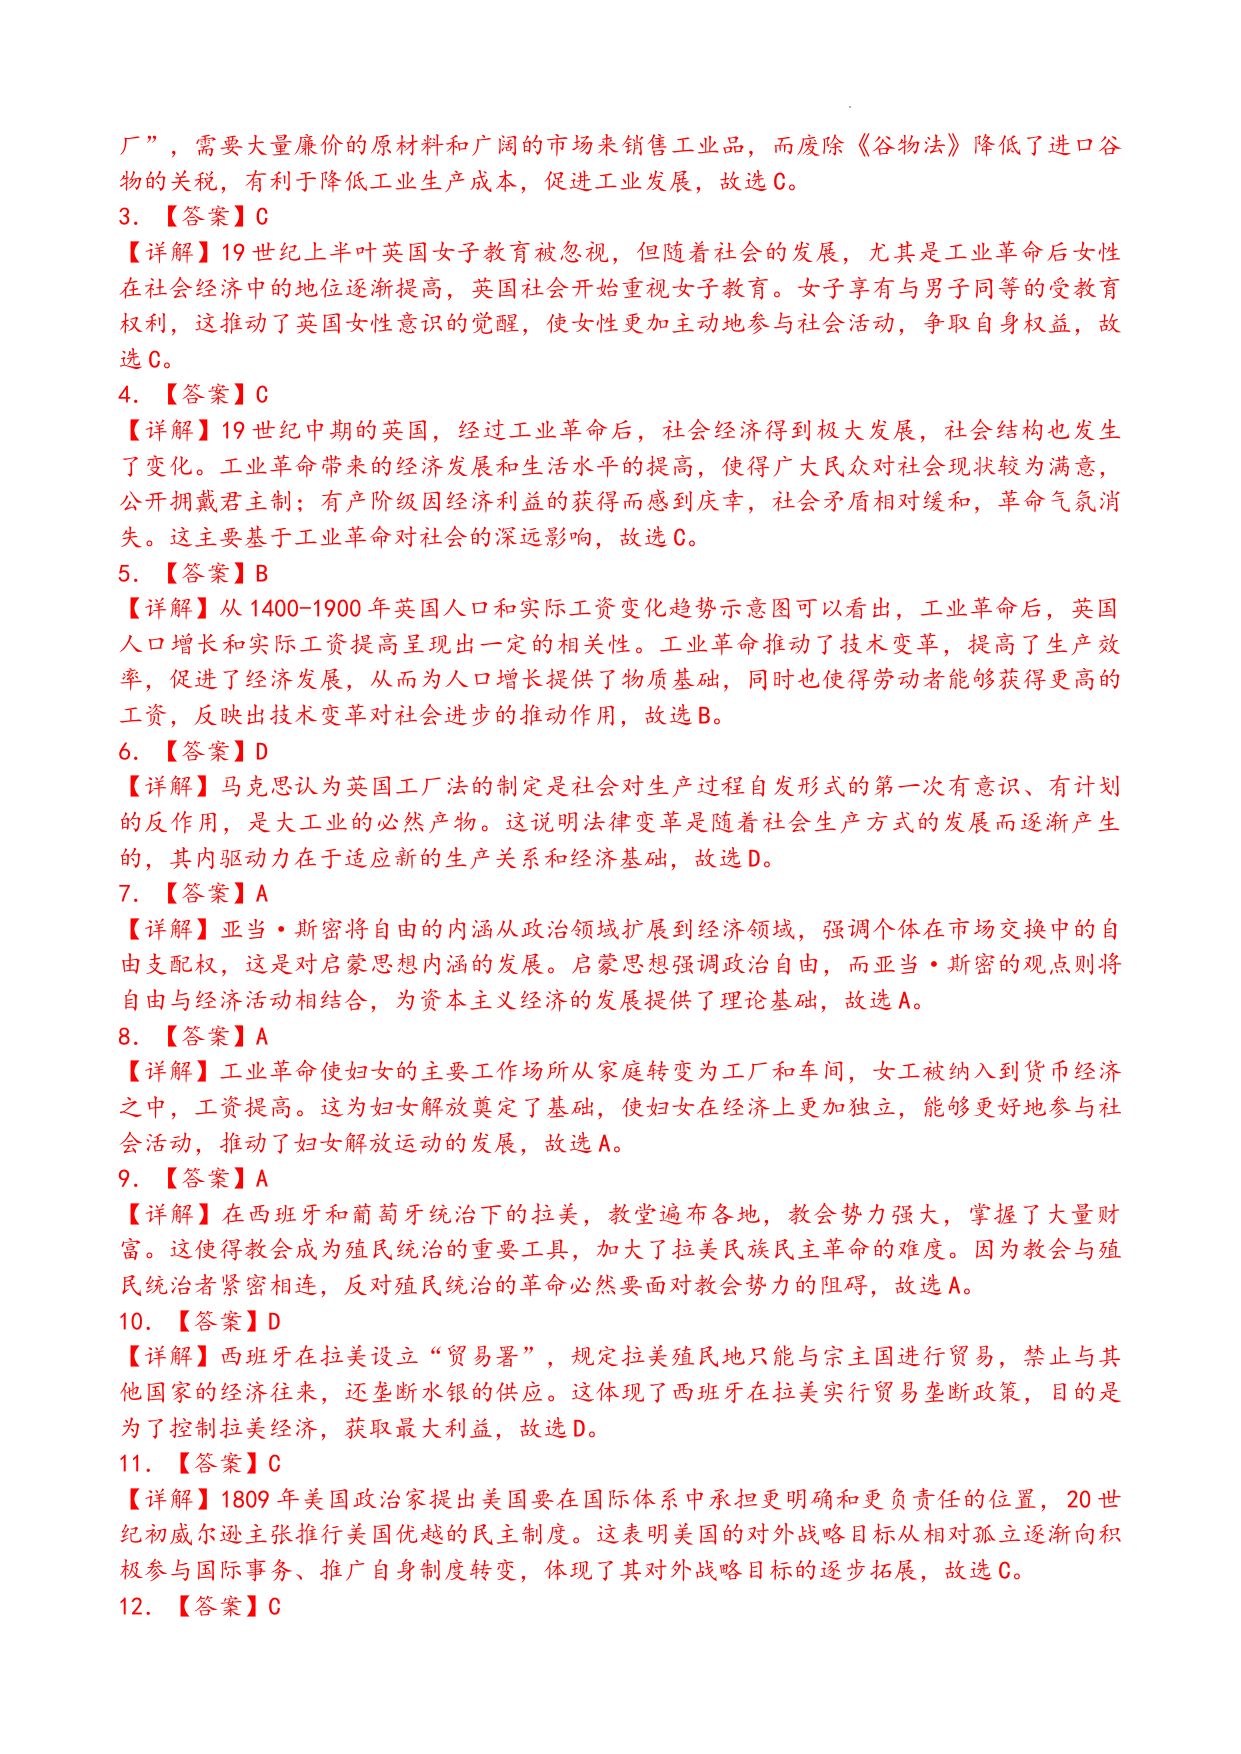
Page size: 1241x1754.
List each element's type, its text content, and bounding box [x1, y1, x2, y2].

text 9．【答案】A [118, 1163, 1122, 1191]
text 10．【答案】D [118, 1305, 1122, 1334]
text 【详解】工业革命使妇女的主要工作场所从家庭转变为工厂和车间，女工被纳入到货币经济之中，工资提高。这为妇女解放奠定了基础，使妇女在经济上更加独立，能够更好地参与社会活动，推动了妇女解放运动的发展，故选A。 [118, 1056, 1122, 1156]
text 【详解】马克思认为英国工厂法的制定是社会对生产过程自发形式的第一次有意识、有计划的反作用，是大工业的必然产物。这说明法律变革是随着社会生产方式的发展而逐渐产生的，其内驱动力在于适应新的生产关系和经济基础，故选D。 [118, 771, 1122, 871]
text 4．【答案】C [118, 379, 1122, 407]
text 【详解】西班牙在拉美设立“贸易署”，规定拉美殖民地只能与宗主国进行贸易，禁止与其他国家的经济往来，还垄断水银的供应。这体现了西班牙在拉美实行贸易垄断政策，目的是为了控制拉美经济，获取最大利益，故选D。 [118, 1341, 1122, 1441]
text 6．【答案】D [118, 735, 1122, 764]
text 3．【答案】C [118, 201, 1122, 229]
text 8．【答案】A [118, 1020, 1122, 1049]
text 11．【答案】C [118, 1448, 1122, 1476]
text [118, 129, 1122, 194]
text 【详解】19世纪中期的英国，经过工业革命后，社会经济得到极大发展，社会结构也发生了变化。工业革命带来的经济发展和生活水平的提高，使得广大民众对社会现状较为满意，公开拥戴君主制；有产阶级因经济利益的获得而感到庆幸，社会矛盾相对缓和，革命气氛消失。这主要基于工业革命对社会的深远影响，故选C。 [118, 414, 1122, 550]
text 7．【答案】A [118, 878, 1122, 906]
text 【详解】亚当·斯密将自由的内涵从政治领域扩展到经济领域，强调个体在市场交换中的自由支配权，这是对启蒙思想内涵的发展。启蒙思想强调政治自由，而亚当·斯密的观点则将自由与经济活动相结合，为资本主义经济的发展提供了理论基础，故选A。 [118, 913, 1122, 1013]
text 【详解】在西班牙和葡萄牙统治下的拉美，教堂遍布各地，教会势力强大，掌握了大量财富。这使得教会成为殖民统治的重要工具，加大了拉美民族民主革命的难度。因为教会与殖民统治者紧密相连，反对殖民统治的革命必然要面对教会势力的阻碍，故选A。 [118, 1198, 1122, 1298]
text 12．【答案】C [118, 1590, 1122, 1619]
text 【详解】从1400-1900年英国人口和实际工资变化趋势示意图可以看出，工业革命后，英国人口增长和实际工资提高呈现出一定的相关性。工业革命推动了技术变革，提高了生产效率，促进了经济发展，从而为人口增长提供了物质基础，同时也使得劳动者能够获得更高的工资，反映出技术变革对社会进步的推动作用，故选B。 [118, 593, 1122, 728]
text 【详解】1809年美国政治家提出美国要在国际体系中承担更明确和更负责任的位置，20世纪初威尔逊主张推行美国优越的民主制度。这表明美国的对外战略目标从相对孤立逐渐向积极参与国际事务、推广自身制度转变，体现了其对外战略目标的逐步拓展，故选C。 [118, 1483, 1122, 1583]
text 5．【答案】B [118, 557, 1122, 586]
text 【详解】19世纪上半叶英国女子教育被忽视，但随着社会的发展，尤其是工业革命后女性在社会经济中的地位逐渐提高，英国社会开始重视女子教育。女子享有与男子同等的受教育权利，这推动了英国女性意识的觉醒，使女性更加主动地参与社会活动，争取自身权益，故选C。 [118, 236, 1122, 372]
